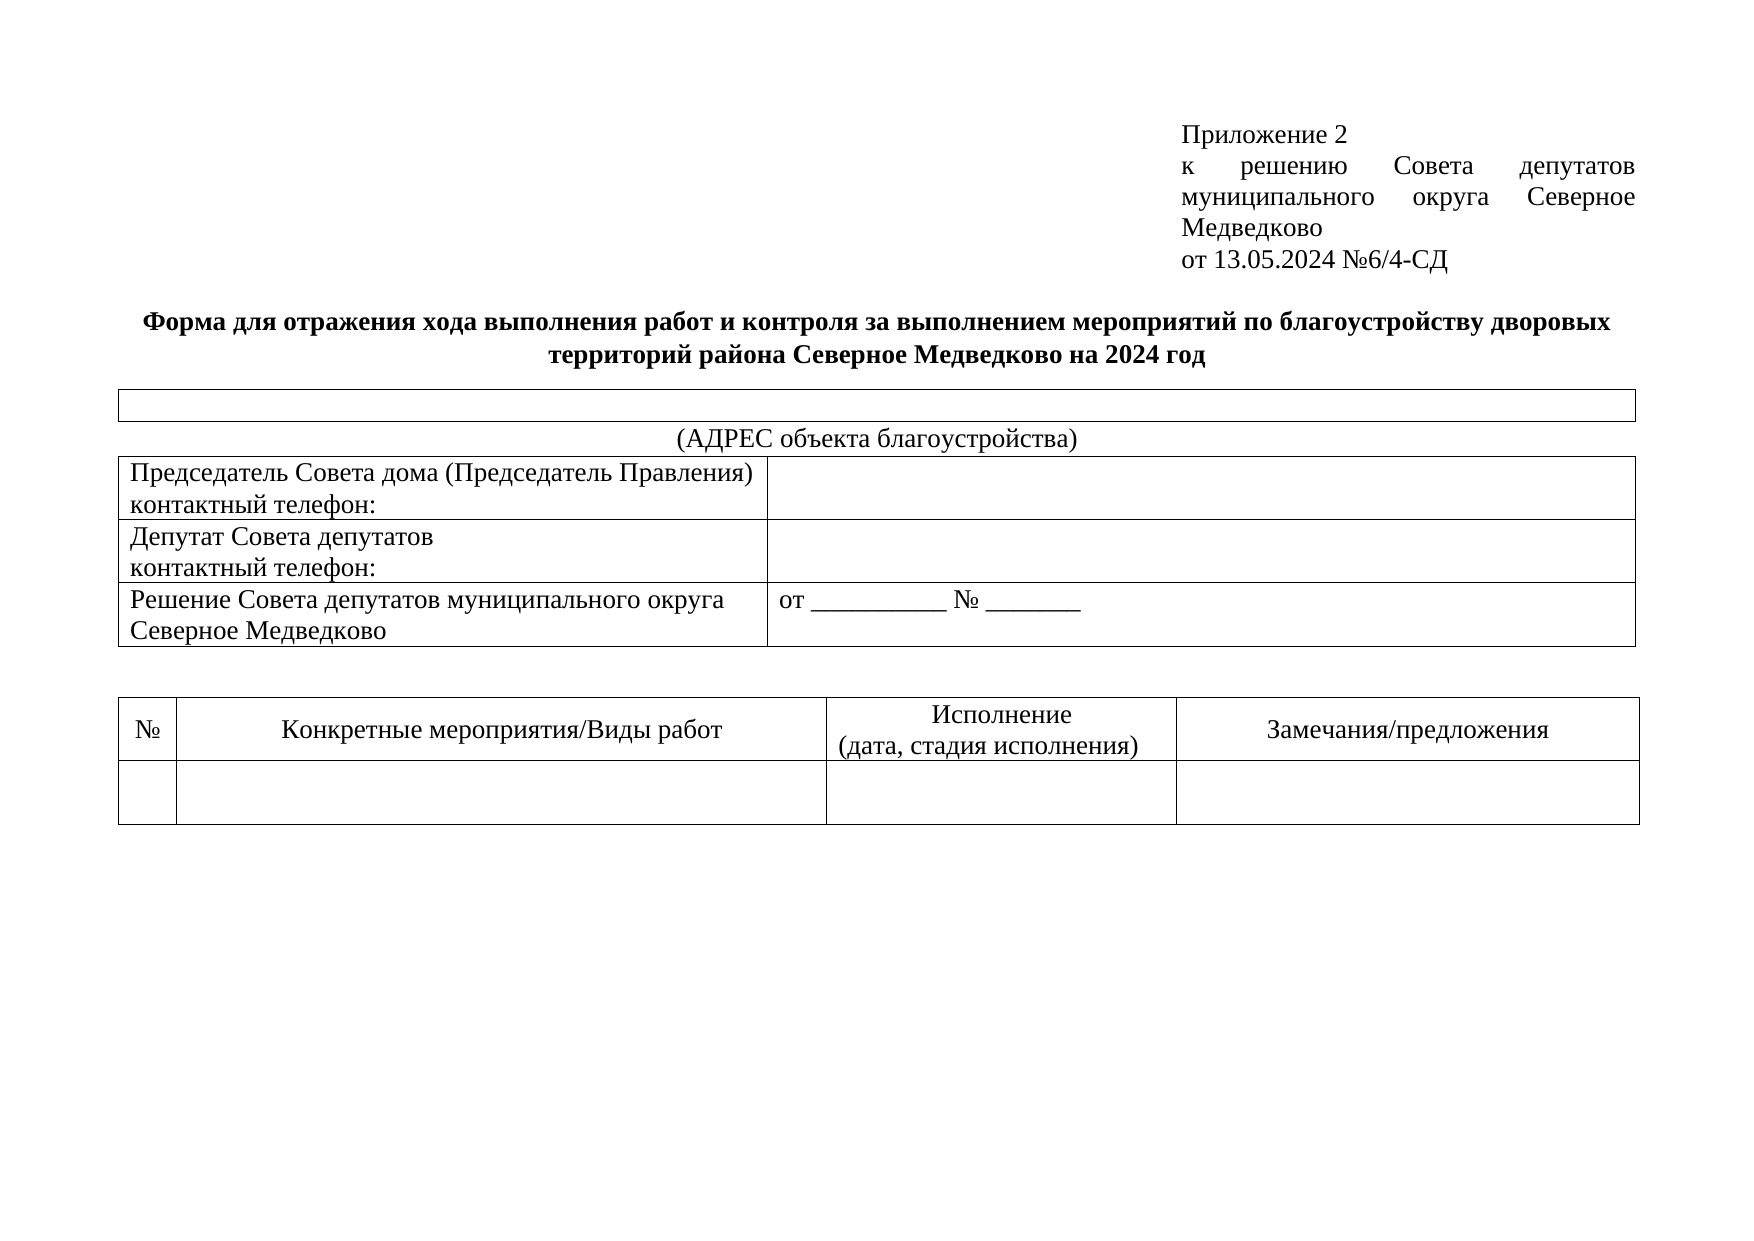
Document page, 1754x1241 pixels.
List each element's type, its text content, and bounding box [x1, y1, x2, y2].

table_header № [119, 698, 176, 760]
table_cell [1177, 761, 1639, 823]
text (АДРЕС объекта благоустройства) [118, 422, 1636, 453]
table_cell от __________ № _______ [768, 583, 1635, 646]
table_cell [177, 761, 826, 823]
table_header Замечания/предложения [1177, 698, 1639, 760]
table_header [768, 457, 1635, 519]
table_header [119, 390, 1635, 421]
table_cell Депутат Совета депутатов контактный телефон: [119, 520, 767, 582]
table_cell [119, 761, 176, 823]
text Приложение 2 [1181, 118, 1636, 149]
text от 13.05.2024 №6/4-СД [1181, 243, 1636, 274]
text к решению Совета депутатов муниципального округа Северное Медведково [1181, 149, 1636, 243]
table_cell [768, 520, 1635, 582]
table_cell [827, 761, 1176, 823]
table_header Председатель Совета дома (Председатель Правления) контактный телефон: [119, 457, 767, 519]
table_cell Решение Совета депутатов муниципального округа Северное Медведково [119, 583, 767, 646]
table_header Конкретные мероприятия/Виды работ [177, 698, 826, 760]
table_header Исполнение (дата, стадия исполнения) [827, 698, 1176, 760]
text Форма для отражения хода выполнения работ и контроля за выполнением мероприятий по благоустройству дворовых территорий района Северное Медведково на 2024 год [118, 305, 1636, 370]
